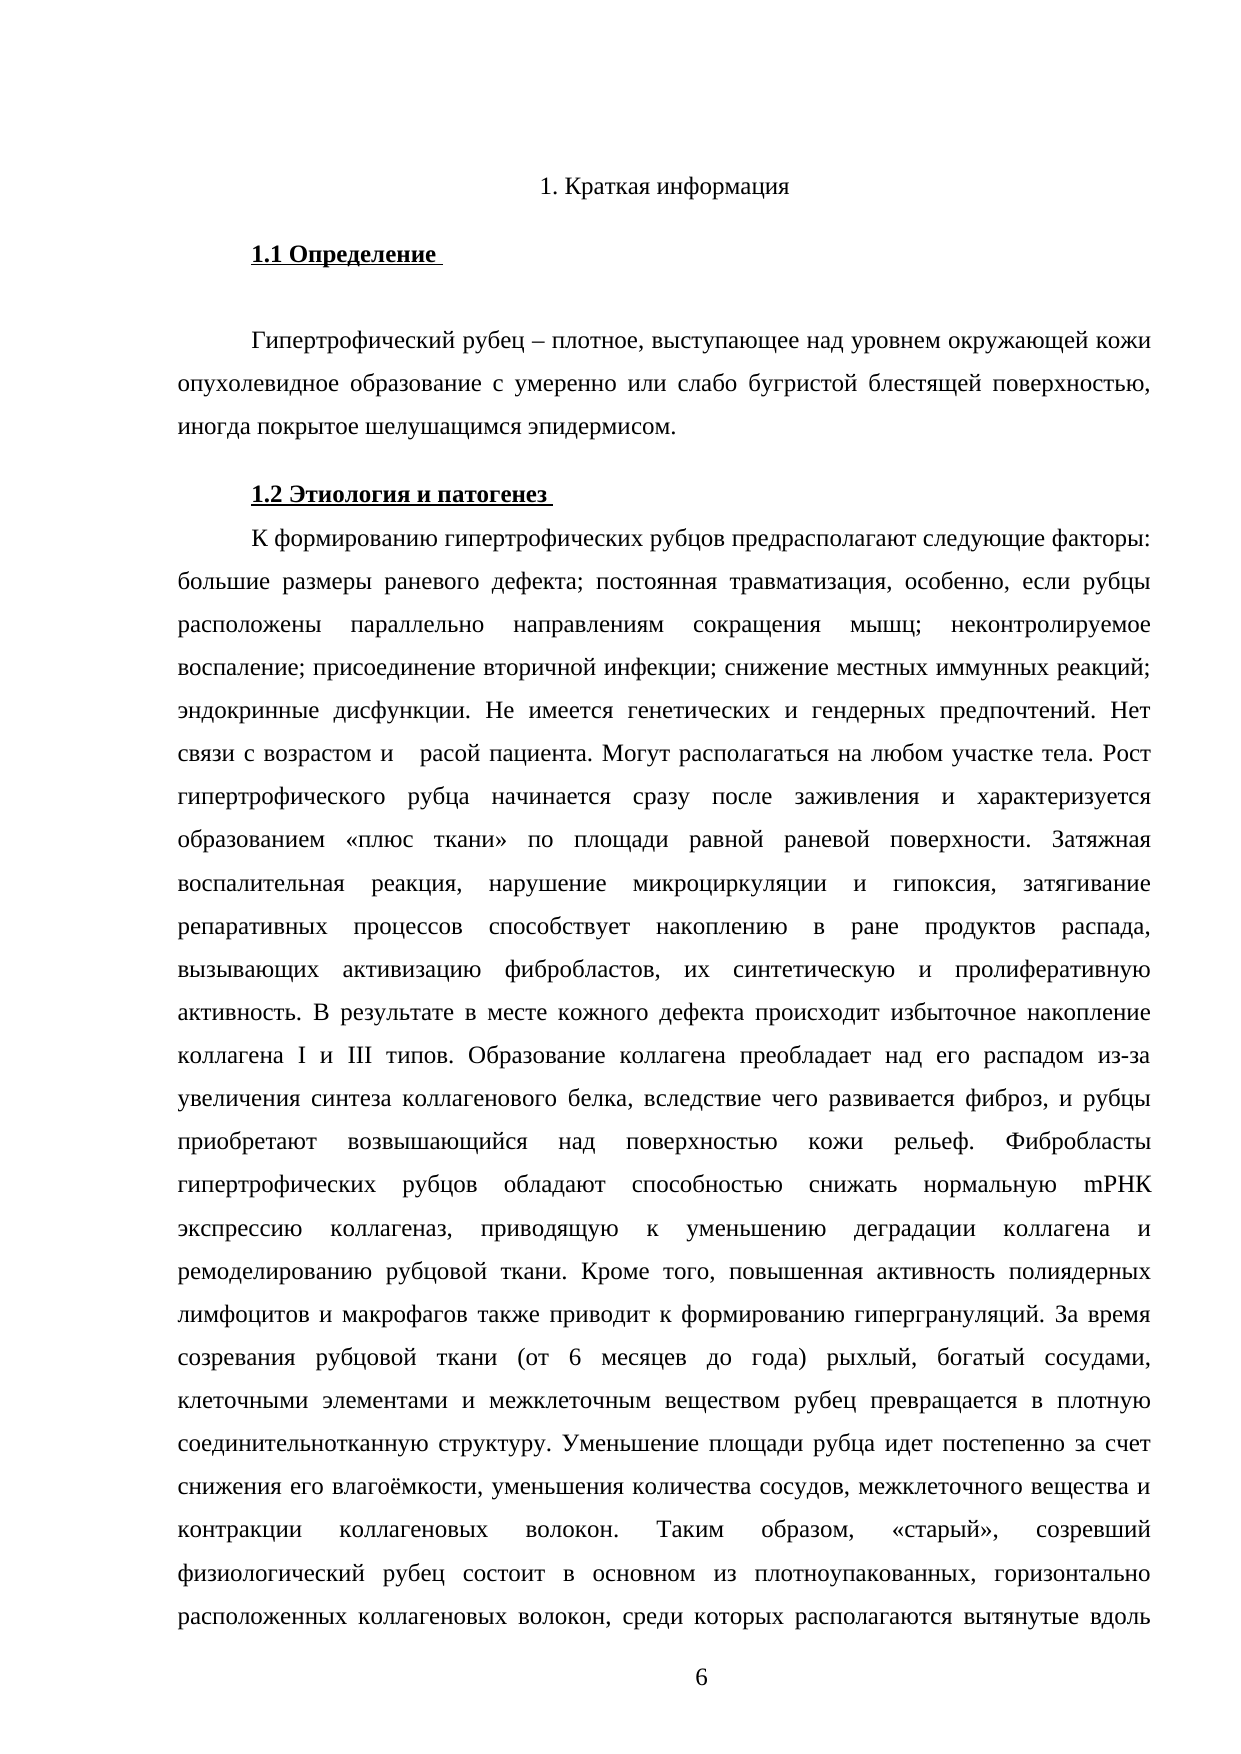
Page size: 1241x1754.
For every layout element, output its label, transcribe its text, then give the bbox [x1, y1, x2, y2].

text Гипертрофический рубец – плотное, выступающее над уровнем окружающей кожи опухолевидное образование с умеренно или слабо бугристой блестящей поверхностью, иногда покрытое шелушащимся эпидермисом. [177, 325, 1152, 440]
subtitle 1.2 Этиология и патогенез [177, 479, 1152, 508]
text 1. Краткая информация [177, 171, 1152, 199]
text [177, 523, 1152, 1629]
subtitle 1.1 Определение [177, 239, 1152, 268]
